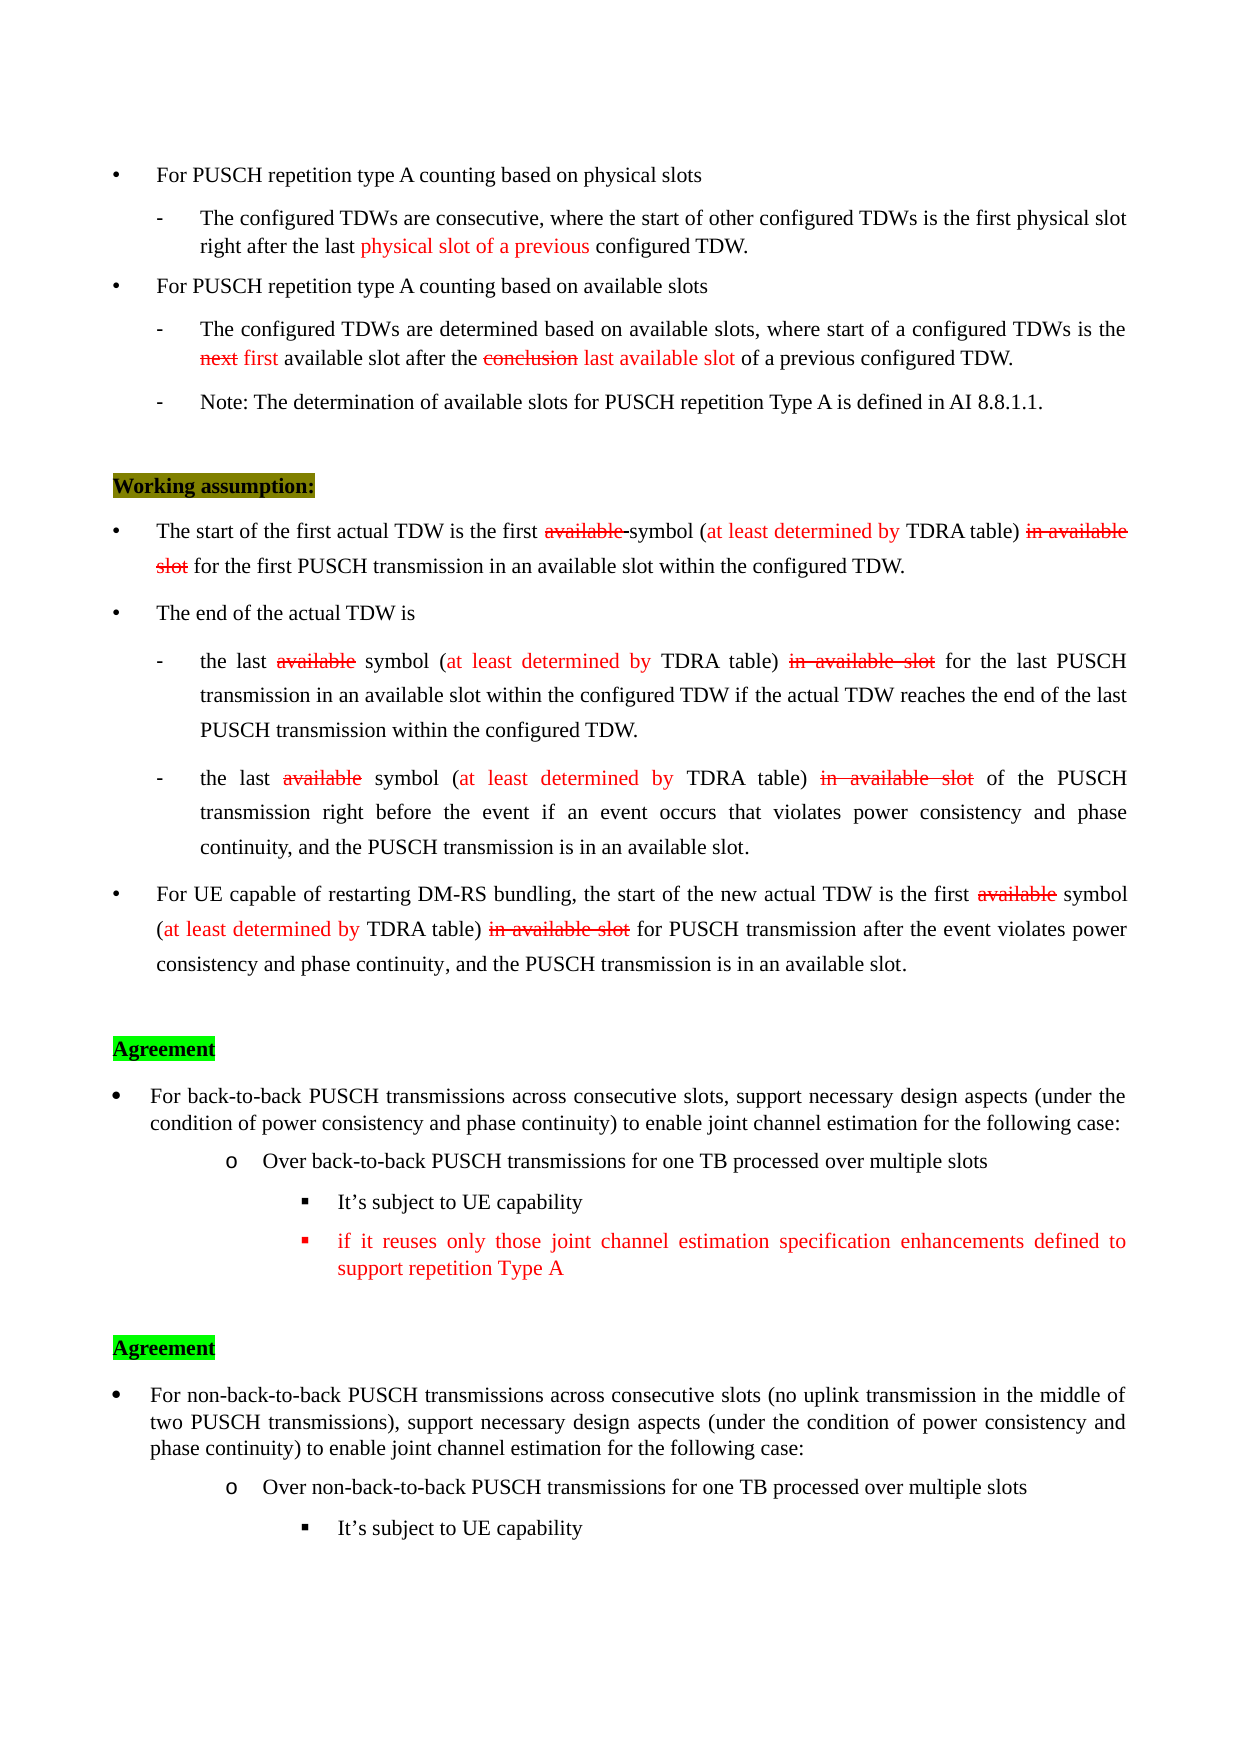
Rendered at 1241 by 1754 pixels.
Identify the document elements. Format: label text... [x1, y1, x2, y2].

text Working assumption: [112, 469, 1128, 502]
list For back-to-back PUSCH transmissions across consecutive slots, support necessary design aspects (under the condition of power consistency and phase continuity) to enable joint channel estimation for the following case: [112, 1083, 1128, 1135]
list It’s subject to UE capability [300, 1515, 1128, 1540]
text Agreement [112, 1331, 1128, 1364]
list For non-back-to-back PUSCH transmissions across consecutive slots (no uplink transmission in the middle of two PUSCH transmissions), support necessary design aspects (under the condition of power consistency and phase continuity) to enable joint channel estimation for the following case: [112, 1382, 1128, 1461]
list It’s subject to UE capability [300, 1189, 1128, 1214]
list The end of the actual TDW is [112, 596, 1128, 629]
list Note: The determination of available slots for PUSCH repetition Type A is defined in AI 8.8.1.1. [156, 384, 1128, 417]
list Over non-back-to-back PUSCH transmissions for one TB processed over multiple slots [225, 1474, 1128, 1501]
list the last available symbol (at least determined by TDRA table) in available slot for the last PUSCH transmission in an available slot within the configured TDW if the actual TDW reaches the end of the last PUSCH transmission within the configured TDW. [156, 643, 1128, 746]
list The start of the first actual TDW is the first available symbol (at least determined by TDRA table) in available slot for the first PUSCH transmission in an available slot within the configured TDW. [112, 514, 1128, 582]
list For UE capable of restarting DM-RS bundling, the start of the new actual TDW is the first available symbol (at least determined by TDRA table) in available slot for PUSCH transmission after the event violates power consistency and phase continuity, and the PUSCH transmission is in an available slot. [112, 877, 1128, 980]
list The configured TDWs are consecutive, where the start of other configured TDWs is the first physical slot right after the last physical slot of a previous configured TDW. [156, 202, 1128, 259]
list The configured TDWs are determined based on available slots, where start of a configured TDWs is the next first available slot after the conclusion last available slot of a previous configured TDW. [156, 313, 1128, 370]
list For PUSCH repetition type A counting based on available slots [112, 273, 1128, 298]
list For PUSCH repetition type A counting based on physical slots [112, 162, 1128, 187]
list Over back-to-back PUSCH transmissions for one TB processed over multiple slots [225, 1148, 1128, 1175]
text Agreement [112, 1032, 1128, 1064]
list the last available symbol (at least determined by TDRA table) in available slot of the PUSCH transmission right before the event if an event occurs that violates power consistency and phase continuity, and the PUSCH transmission is in an available slot. [156, 760, 1128, 863]
list if it reuses only those joint channel estimation specification enhancements defined to support repetition Type A [300, 1228, 1128, 1280]
